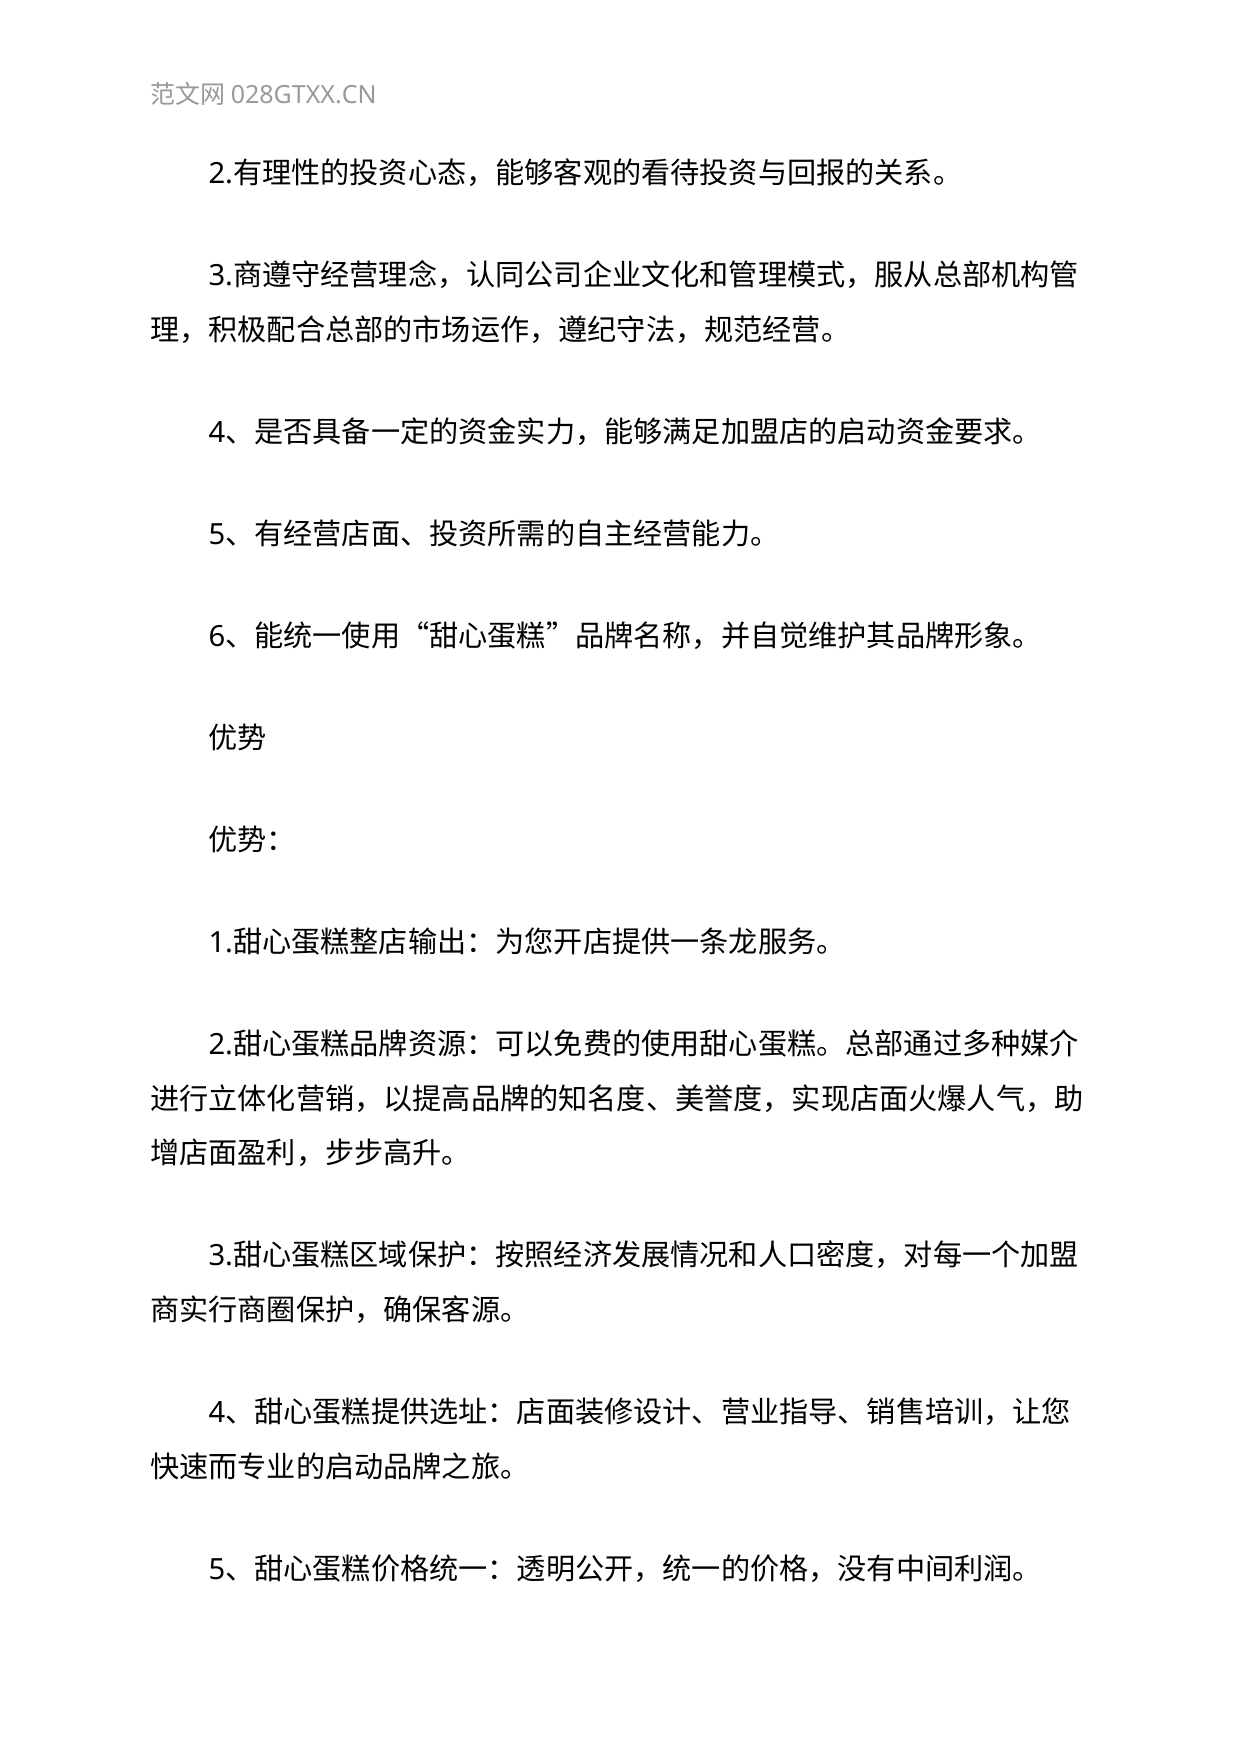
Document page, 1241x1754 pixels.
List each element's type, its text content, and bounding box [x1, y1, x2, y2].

text 4、甜心蛋糕提供选址：店面装修设计、营业指导、销售培训，让您快速而专业的启动品牌之旅。 [150, 1389, 1090, 1486]
text 3.商遵守经营理念，认同公司企业文化和管理模式，服从总部机构管理，积极配合总部的市场运作，遵纪守法，规范经营。 [150, 252, 1090, 349]
text 4、是否具备一定的资金实力，能够满足加盟店的启动资金要求。 [150, 409, 1090, 451]
text 5、甜心蛋糕价格统一：透明公开，统一的价格，没有中间利润。 [150, 1545, 1090, 1588]
text 3.甜心蛋糕区域保护：按照经济发展情况和人口密度，对每一个加盟商实行商圈保护，确保客源。 [150, 1232, 1090, 1329]
text 1.甜心蛋糕整店输出：为您开店提供一条龙服务。 [150, 918, 1090, 961]
text 优势： [150, 816, 1090, 859]
text 优势 [150, 715, 1090, 757]
text 6、能统一使用“甜心蛋糕”品牌名称，并自觉维护其品牌形象。 [150, 613, 1090, 655]
text 2.甜心蛋糕品牌资源：可以免费的使用甜心蛋糕。总部通过多种媒介进行立体化营销，以提高品牌的知名度、美誉度，实现店面火爆人气，助增店面盈利，步步高升。 [150, 1020, 1090, 1172]
text 2.有理性的投资心态，能够客观的看待投资与回报的关系。 [150, 150, 1090, 192]
text 5、有经营店面、投资所需的自主经营能力。 [150, 511, 1090, 553]
